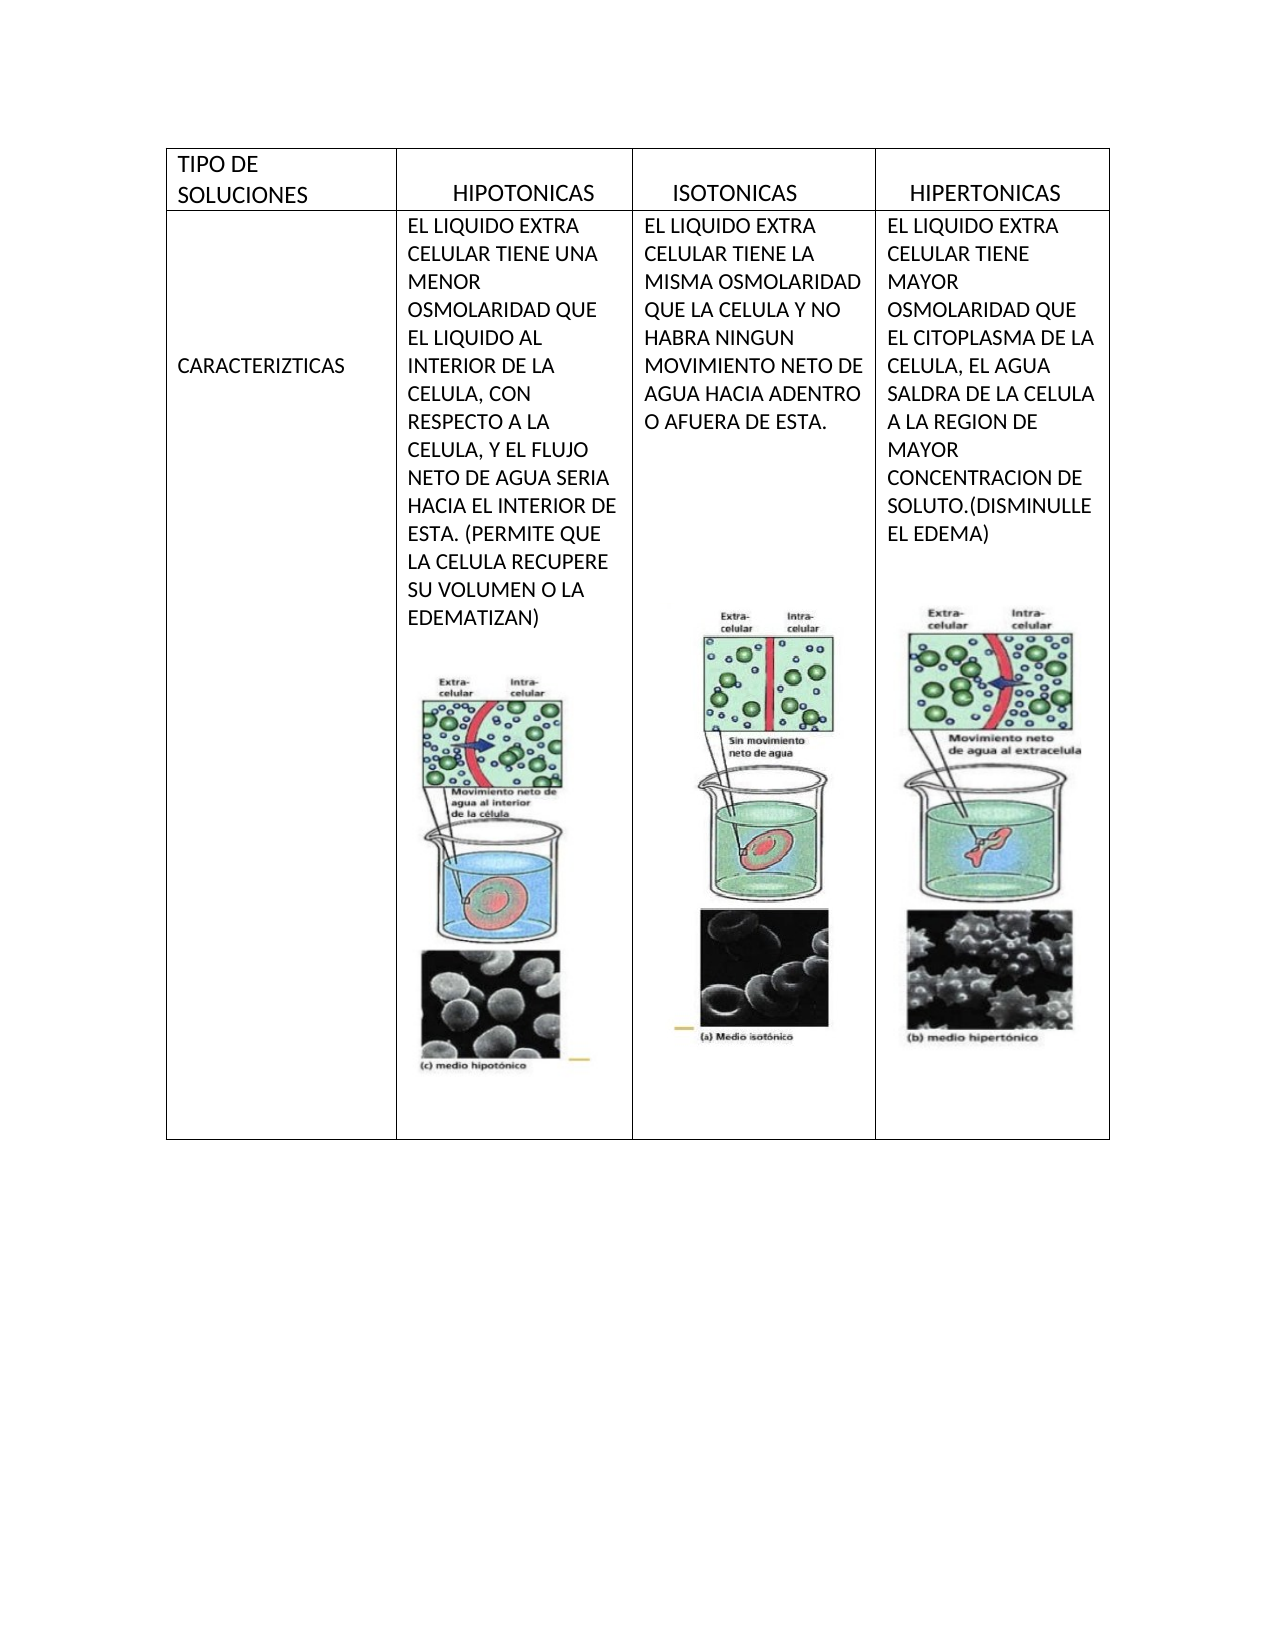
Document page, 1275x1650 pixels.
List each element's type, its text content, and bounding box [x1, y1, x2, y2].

table_header ISOTONICAS [633, 149, 875, 210]
picture [407, 659, 622, 1111]
table_cell EL LIQUIDO EXTRA CELULAR TIENE MAYOR OSMOLARIDAD QUE EL CITOPLASMA DE LA CELULA, EL AGUA SALDRA DE LA CELULA A LA REGION DE MAYOR CONCENTRACION DE SOLUTO.(DISMINULLE EL EDEMA) [876, 211, 1109, 1139]
table_header HIPOTONICAS [397, 149, 632, 210]
table_cell CARACTERIZTICAS [167, 211, 396, 1139]
table_header HIPERTONICAS [876, 149, 1109, 210]
table_header TIPO DE SOLUCIONES [167, 149, 396, 210]
picture [644, 603, 865, 1085]
table_cell EL LIQUIDO EXTRA CELULAR TIENE UNA MENOR OSMOLARIDAD QUE EL LIQUIDO AL INTERIOR DE LA CELULA, CON RESPECTO A LA CELULA, Y EL FLUJO NETO DE AGUA SERIA HACIA EL INTERIOR DE ESTA. (PERMITE QUE LA CELULA RECUPERE SU VOLUMEN O LA EDEMATIZAN) [397, 211, 632, 1139]
picture [887, 603, 1082, 1088]
table_cell EL LIQUIDO EXTRA CELULAR TIENE LA MISMA OSMOLARIDAD QUE LA CELULA Y NO HABRA NINGUN MOVIMIENTO NETO DE AGUA HACIA ADENTRO O AFUERA DE ESTA. [633, 211, 875, 1139]
